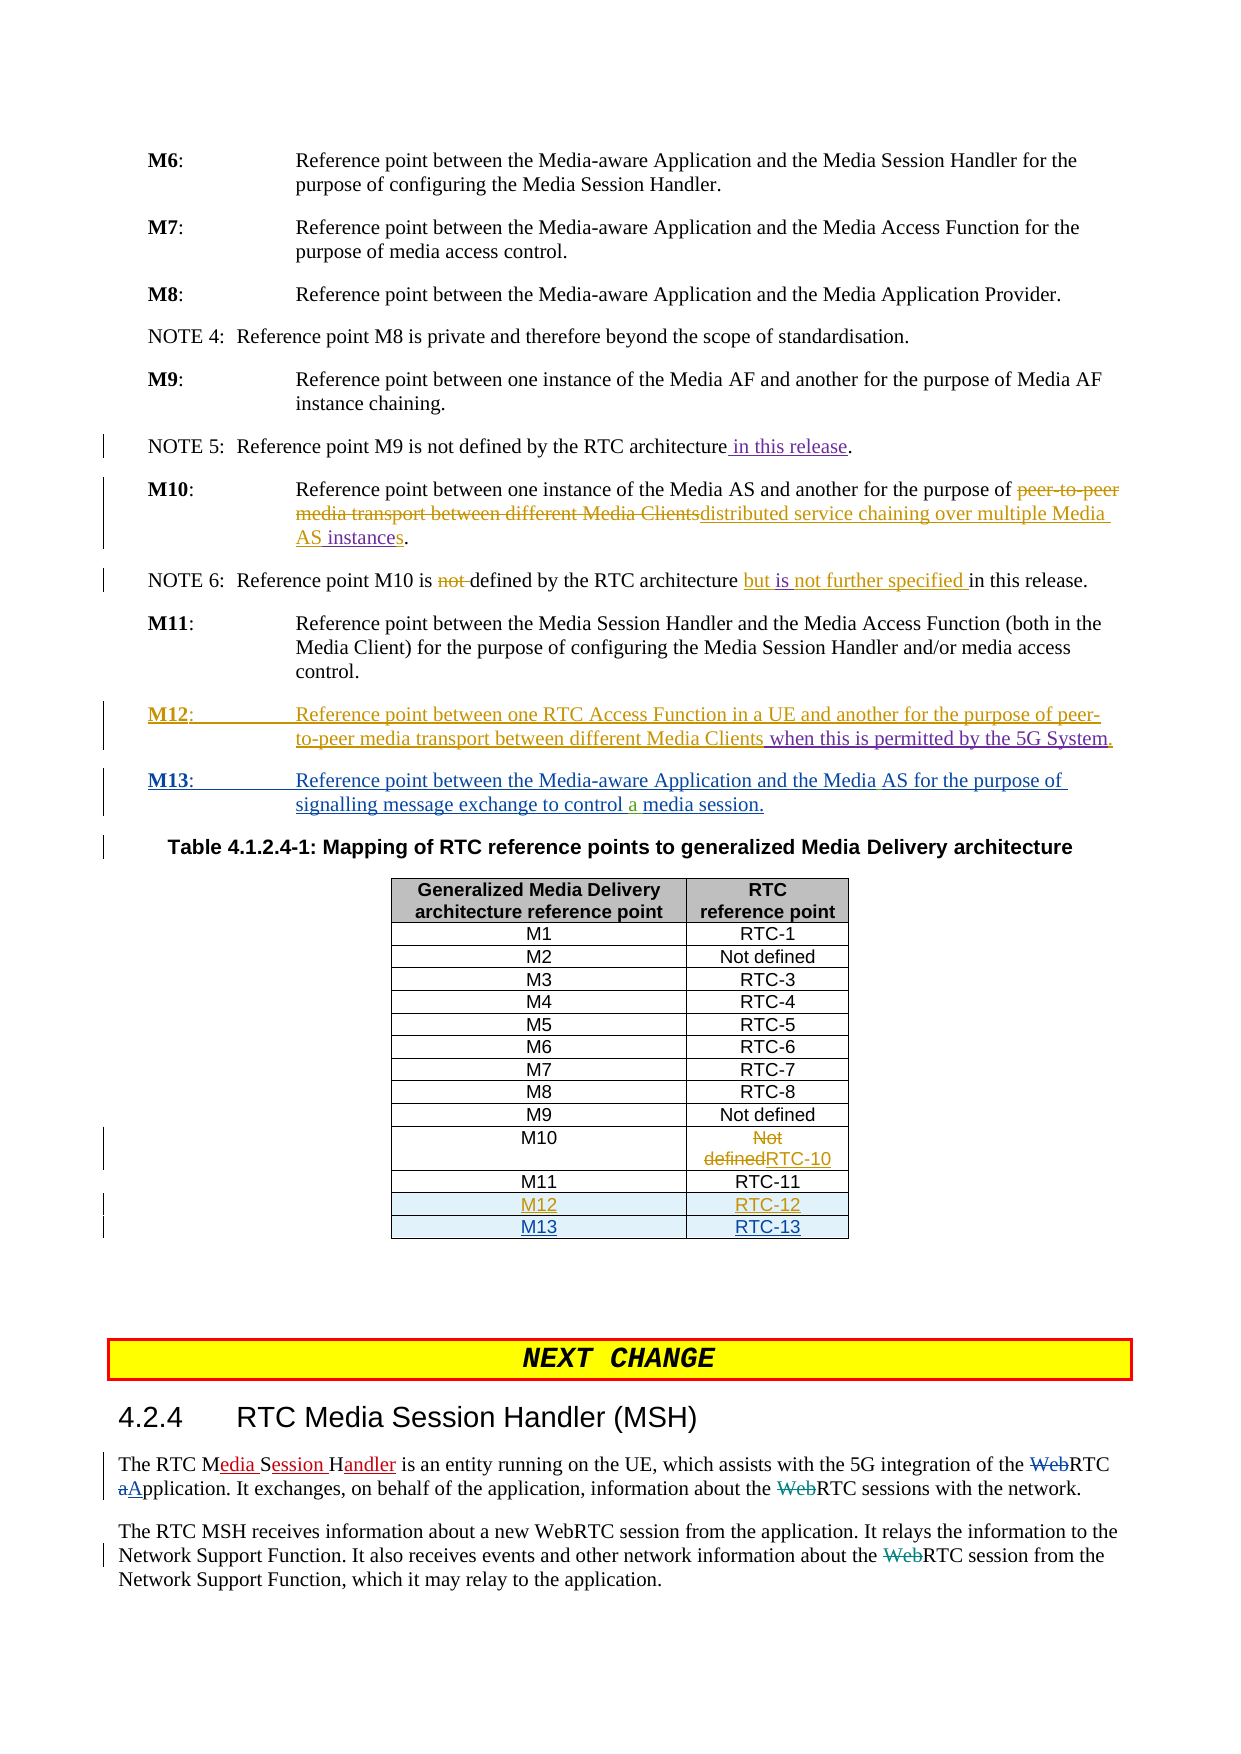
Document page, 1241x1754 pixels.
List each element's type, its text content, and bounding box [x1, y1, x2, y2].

table_cell RTC-8 [687, 1081, 848, 1103]
table_cell M11 [392, 1171, 686, 1192]
table_cell RTC-3 [687, 968, 848, 990]
text M11: Reference point between the Media Session Handler and the Media Access Function (both in the Media Client) for the purpose of configuring the Media Session Handler and/or media access control. [148, 611, 1122, 683]
table_cell RTC-11 [687, 1171, 848, 1192]
subtitle 4.2.4 RTC Media Session Handler (MSH) [118, 1400, 1122, 1433]
text Table 4.1.2.4-1: Mapping of RTC reference points to generalized Media Delivery architecture [118, 835, 1122, 859]
table_header Generalized Media Delivery architecture reference point [392, 879, 686, 922]
table_cell RTC-4 [687, 991, 848, 1012]
text NOTE 5: Reference point M9 is not defined by the RTC architecture. [148, 434, 1122, 458]
table_cell Not defined [687, 946, 848, 967]
table_cell M2 [392, 946, 686, 967]
table_cell RTC-7 [687, 1059, 848, 1080]
table_cell M1 [392, 923, 686, 945]
text M9: Reference point between one instance of the Media AF and another for the purpose of Media AF instance chaining. [148, 367, 1122, 415]
table_cell RTC-1 [687, 923, 848, 945]
text The RTC MSH is an entity running on the UE, which assists with the 5G integration of the RTC pplication. It exchanges, on behalf of the application, information about the RTC sessions with the network. [118, 1452, 1122, 1500]
text NOTE 6: Reference point M10 is defined by the RTC architecture in this release. [148, 568, 1122, 592]
text M10: Reference point between one instance of the Media AS and another for the purpose of . [148, 477, 1122, 549]
table_cell M10 [392, 1127, 686, 1170]
text M8: Reference point between the Media-aware Application and the Media Application Provider. [148, 281, 1122, 306]
table_cell M9 [392, 1104, 686, 1126]
table_cell [687, 1127, 848, 1170]
table_cell RTC-6 [687, 1036, 848, 1058]
table_cell Not defined [687, 1104, 848, 1126]
table_cell M6 [392, 1036, 686, 1058]
table_cell M8 [392, 1081, 686, 1103]
text M6: Reference point between the Media-aware Application and the Media Session Handler for the purpose of configuring the Media Session Handler. [148, 148, 1122, 196]
table_cell RTC-5 [687, 1014, 848, 1035]
text NOTE 4: Reference point M8 is private and therefore beyond the scope of standardisation. [148, 324, 1122, 348]
text The RTC MSH receives information about a new WebRTC session from the application. It relays the information to the Network Support Function. It also receives events and other network information about the RTC session from the Network Support Function, which it may relay to the application. [118, 1519, 1122, 1591]
text Next change [110, 1341, 1130, 1378]
table_cell M4 [392, 991, 686, 1012]
table_header RTC reference point [687, 879, 848, 922]
table_cell M7 [392, 1059, 686, 1080]
text M7: Reference point between the Media-aware Application and the Media Access Function for the purpose of media access control. [148, 214, 1122, 263]
table_cell M3 [392, 968, 686, 990]
table_cell M5 [392, 1014, 686, 1035]
